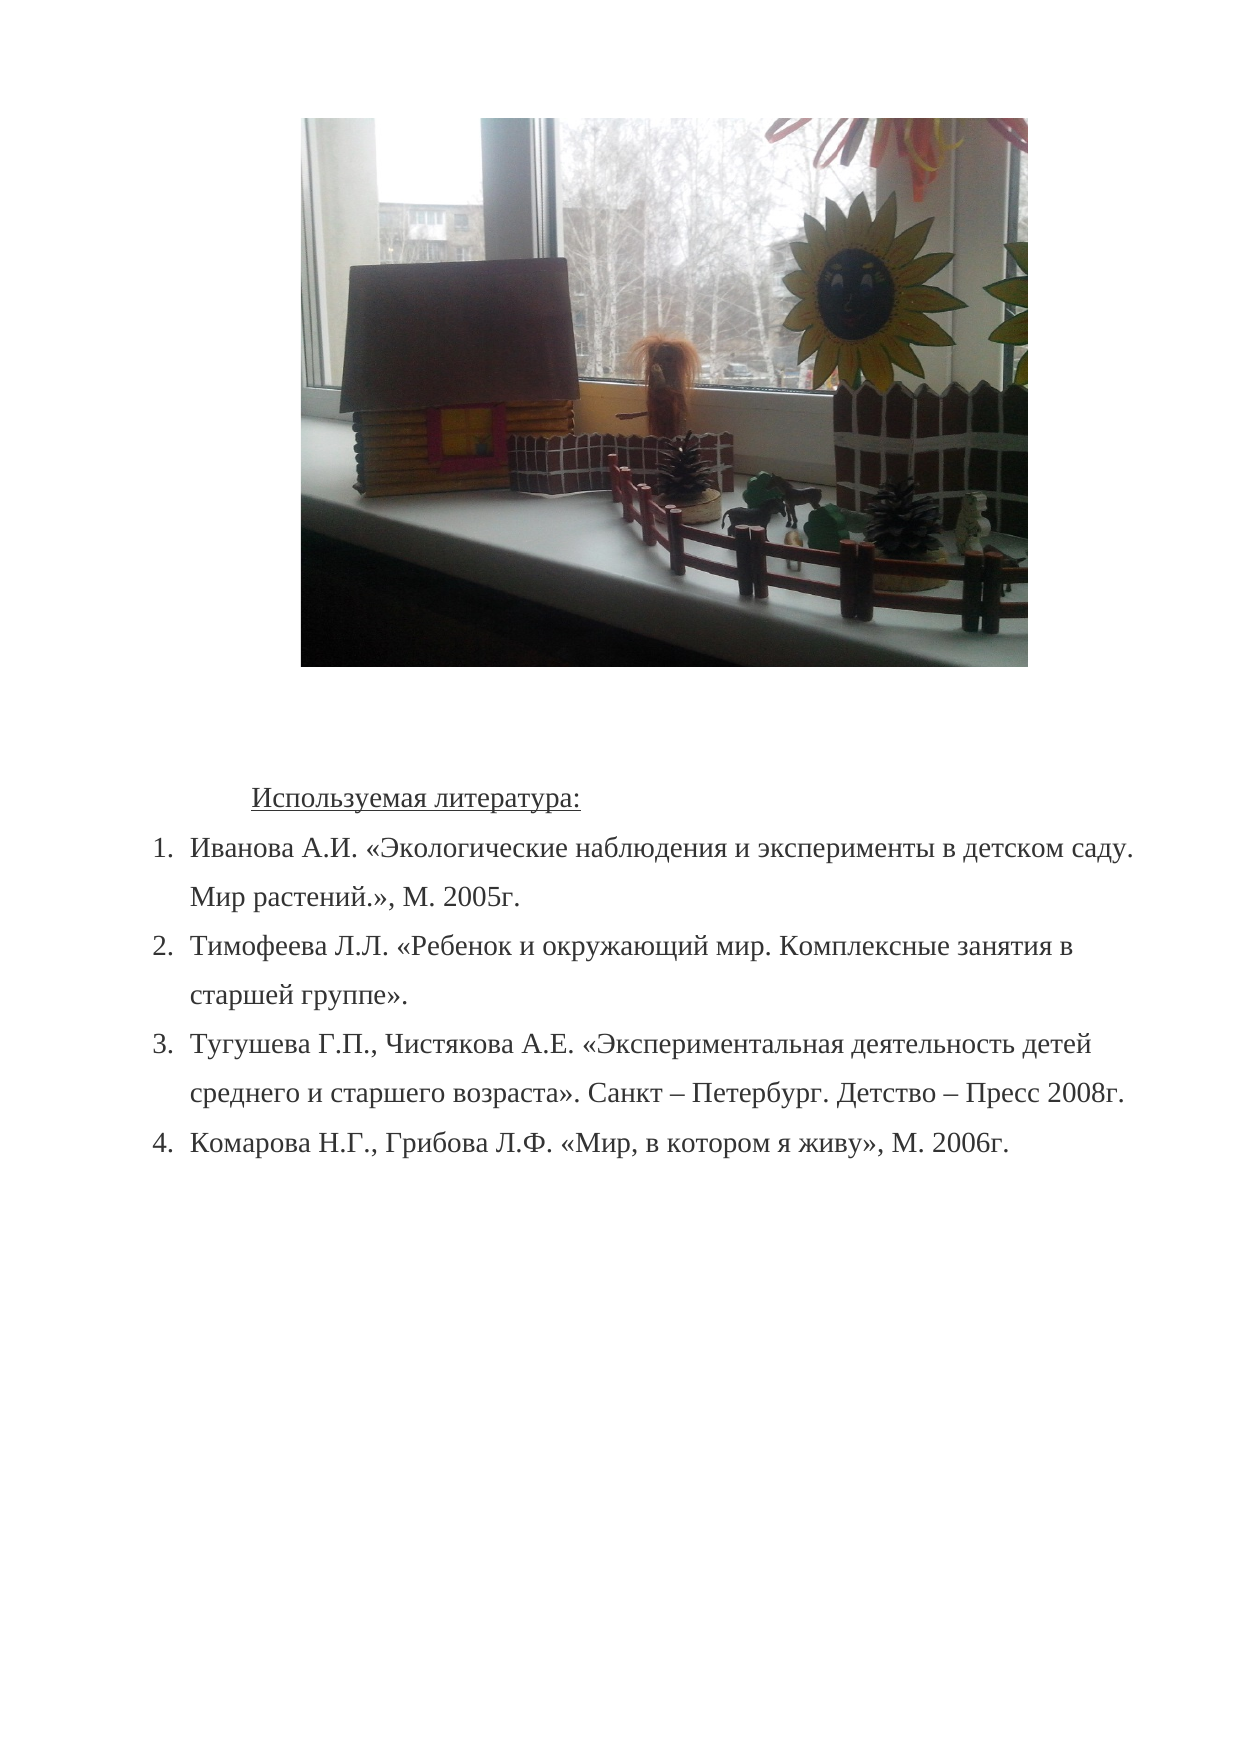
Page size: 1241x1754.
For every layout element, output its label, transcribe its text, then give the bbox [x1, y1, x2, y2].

list Тугушева Г.П., Чистякова А.Е. «Экспериментальная деятельность детей среднего и старшего возраста». Санкт – Петербург. Детство – Пресс 2008г. [152, 1011, 1139, 1109]
list Комарова Н.Г., Грибова Л.Ф. «Мир, в котором я живу», М. 2006г. [152, 1109, 1139, 1158]
text Используемая литература: [251, 765, 1152, 814]
picture [300, 118, 1028, 667]
list Иванова А.И. «Экологические наблюдения и эксперименты в детском саду. Мир растений.», М. 2005г. [152, 814, 1139, 912]
list Тимофеева Л.Л. «Ребенок и окружающий мир. Комплексные занятия в старшей группе». [152, 912, 1139, 1011]
